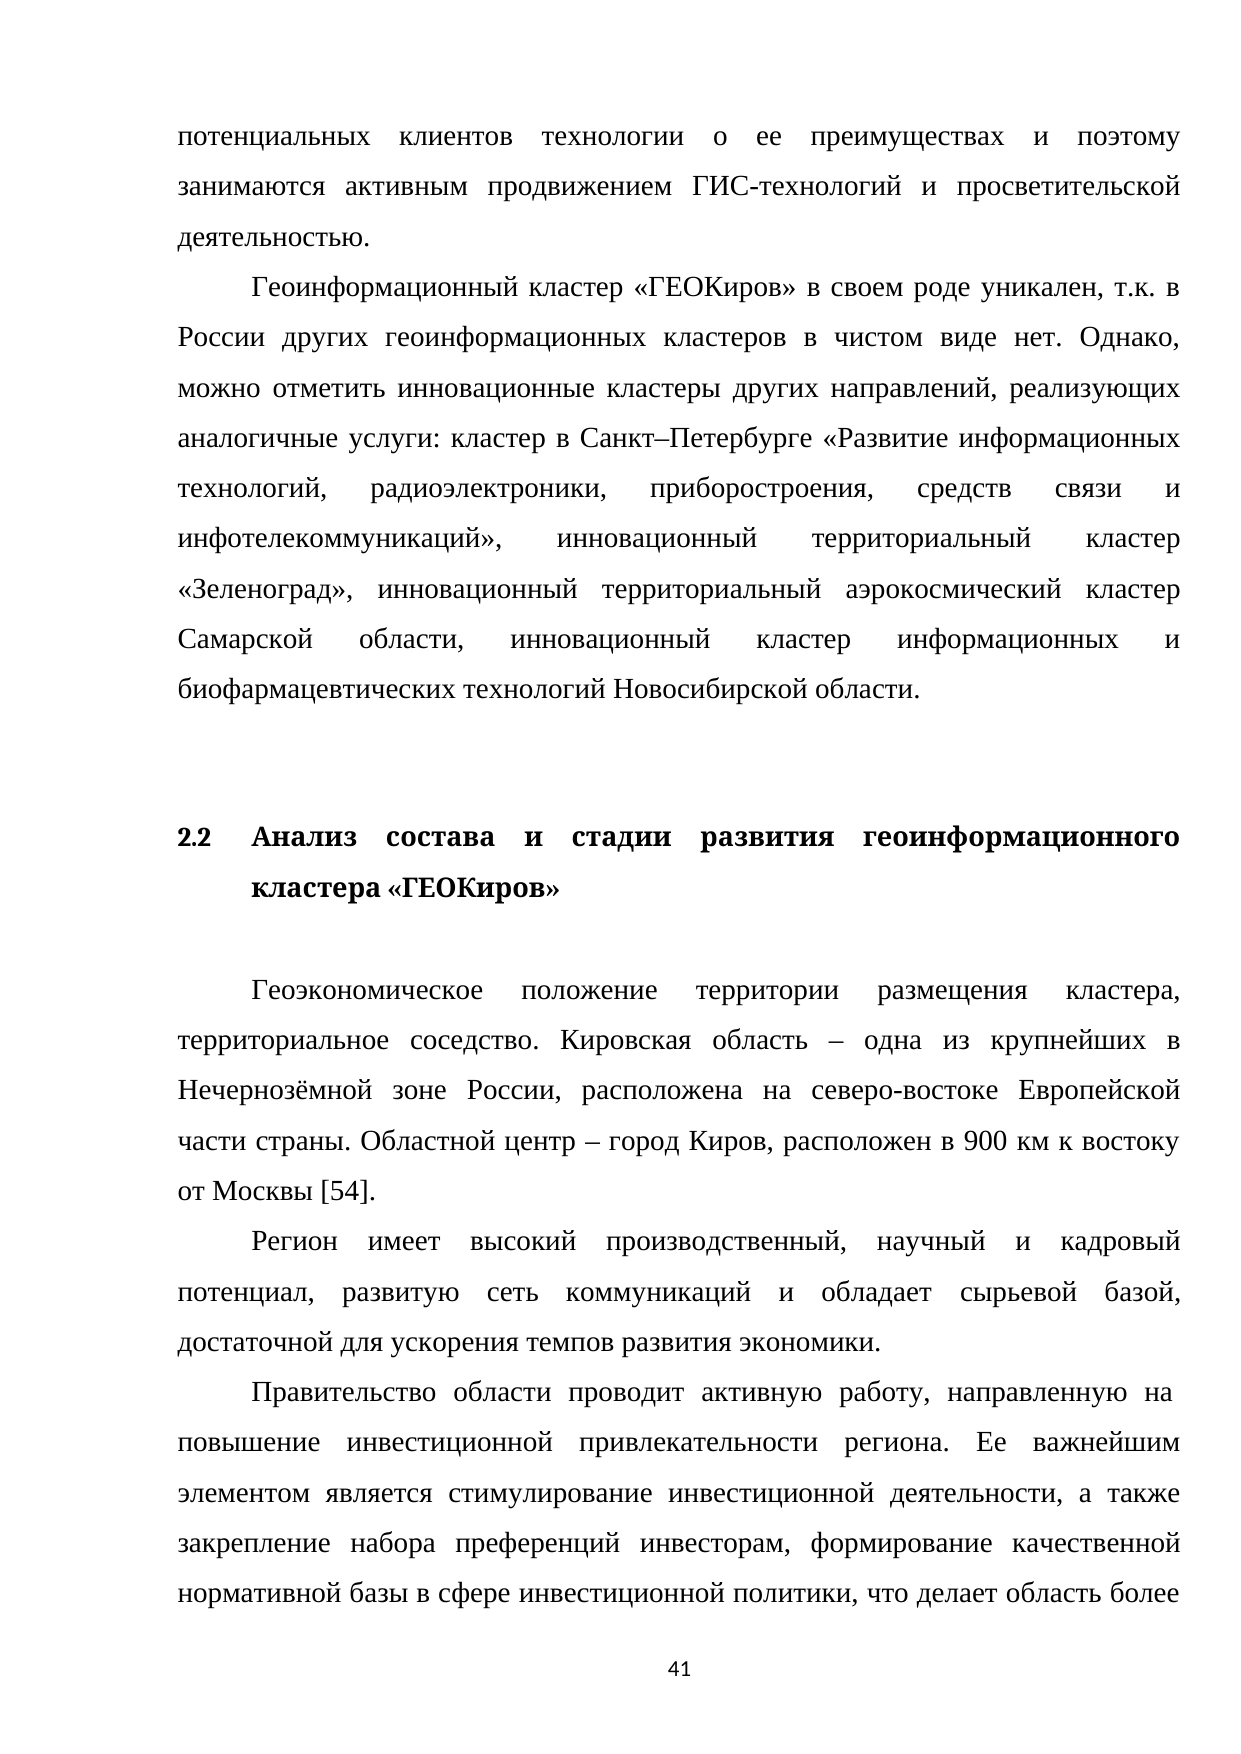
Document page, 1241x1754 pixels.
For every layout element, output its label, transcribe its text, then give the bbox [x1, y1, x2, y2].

text 2.2 Анализ состава и стадии развития геоинформационного кластера «ГЕОКиров» [177, 822, 1181, 904]
text Геоинформационный кластер «ГЕОКиров» в своем роде уникален, т.к. в России других геоинформационных кластеров в чистом виде нет. Однако, можно отметить инновационные кластеры других направлений, реализующих аналогичные услуги: кластер в Санкт–Петербурге «Развитие информационных технологий, радиоэлектроники, приборостроения, средств связи и инфотелекоммуникаций», инновационный территориальный кластер «Зеленоград», инновационный территориальный аэрокосмический кластер Самарской области, инновационный кластер информационных и биофармацевтических технологий Новосибирской области. [177, 269, 1181, 705]
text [177, 1374, 1181, 1609]
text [177, 118, 1181, 252]
text Регион имеет высокий производственный, научный и кадровый потенциал, развитую сеть коммуникаций и обладает сырьевой базой, достаточной для ускорения темпов развития экономики. [177, 1223, 1181, 1357]
text Геоэкономическое положение территории размещения кластера, территориальное соседство. Кировская область – одна из крупнейших в Нечернозёмной зоне России, расположена на северо-востоке Европейской части страны. Областной центр – город Киров, расположен в 900 км к востоку от Москвы [54]. [177, 972, 1181, 1207]
